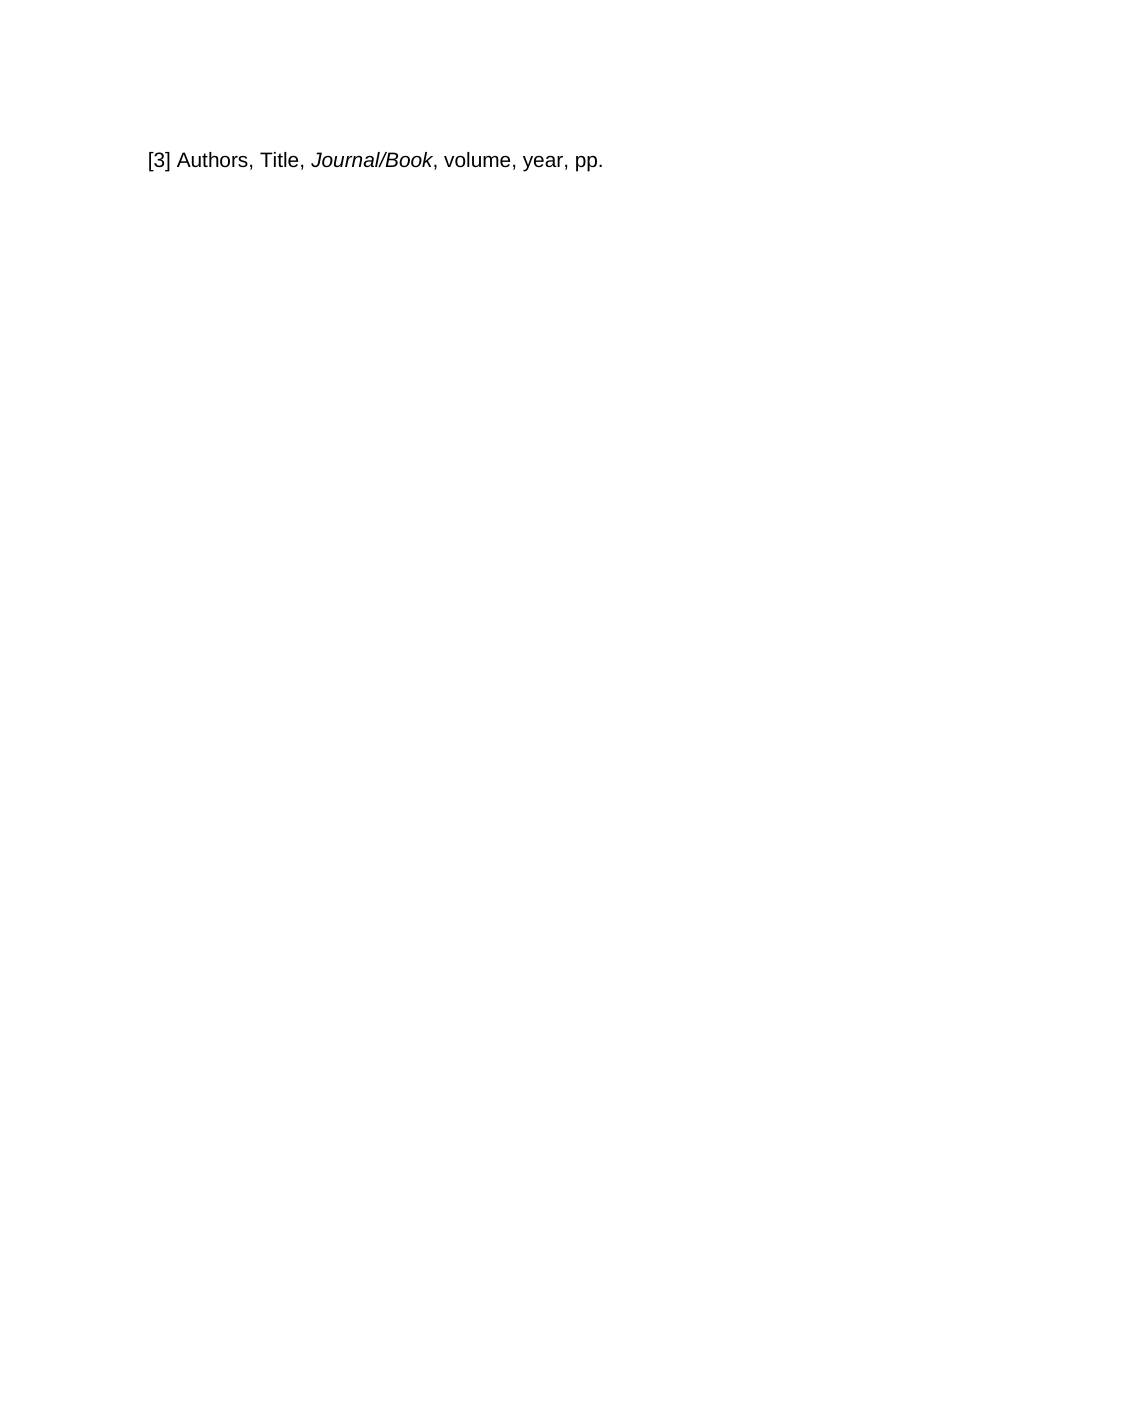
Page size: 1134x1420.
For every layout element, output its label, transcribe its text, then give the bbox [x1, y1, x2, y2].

text [3] Authors, Title, Journal/Book, volume, year, pp. [148, 148, 986, 172]
